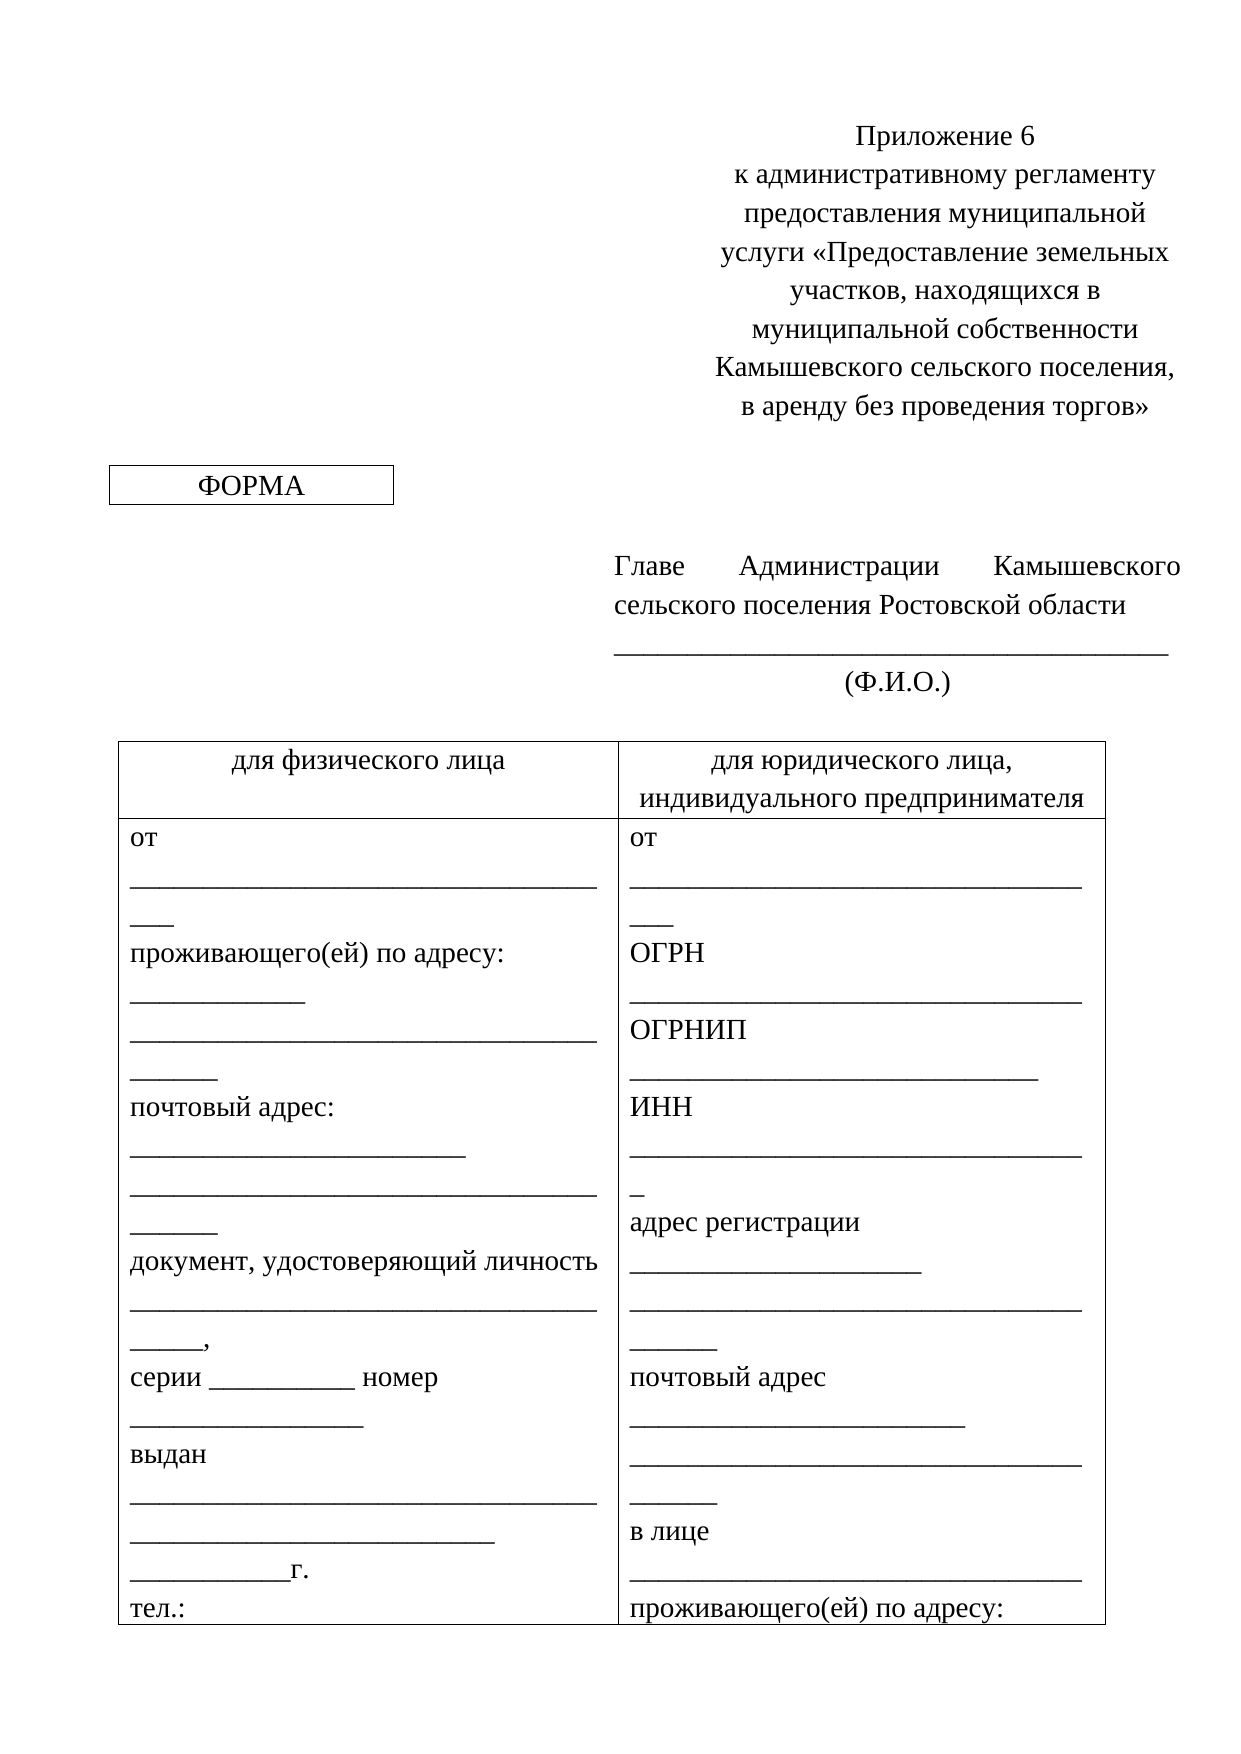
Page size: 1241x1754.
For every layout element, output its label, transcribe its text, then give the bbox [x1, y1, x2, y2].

text ______________________________________ [614, 625, 1181, 659]
table_header для физического лица [119, 742, 618, 818]
table_header для юридического лица, индивидуального предпринимателя [619, 742, 1105, 818]
text ФОРМА [110, 466, 393, 504]
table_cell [619, 819, 1105, 1623]
text (Ф.И.О.) [614, 664, 1181, 697]
text Главе Администрации Камышевского сельского поселения Ростовской области [614, 548, 1181, 620]
text к административному регламенту предоставления муниципальной услуги «Предоставление земельных участков, находящихся в муниципальной собственности Камышевского сельского поселения, в аренду без проведения торгов» [709, 157, 1181, 421]
text Приложение 6 [709, 118, 1181, 152]
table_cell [119, 819, 618, 1623]
